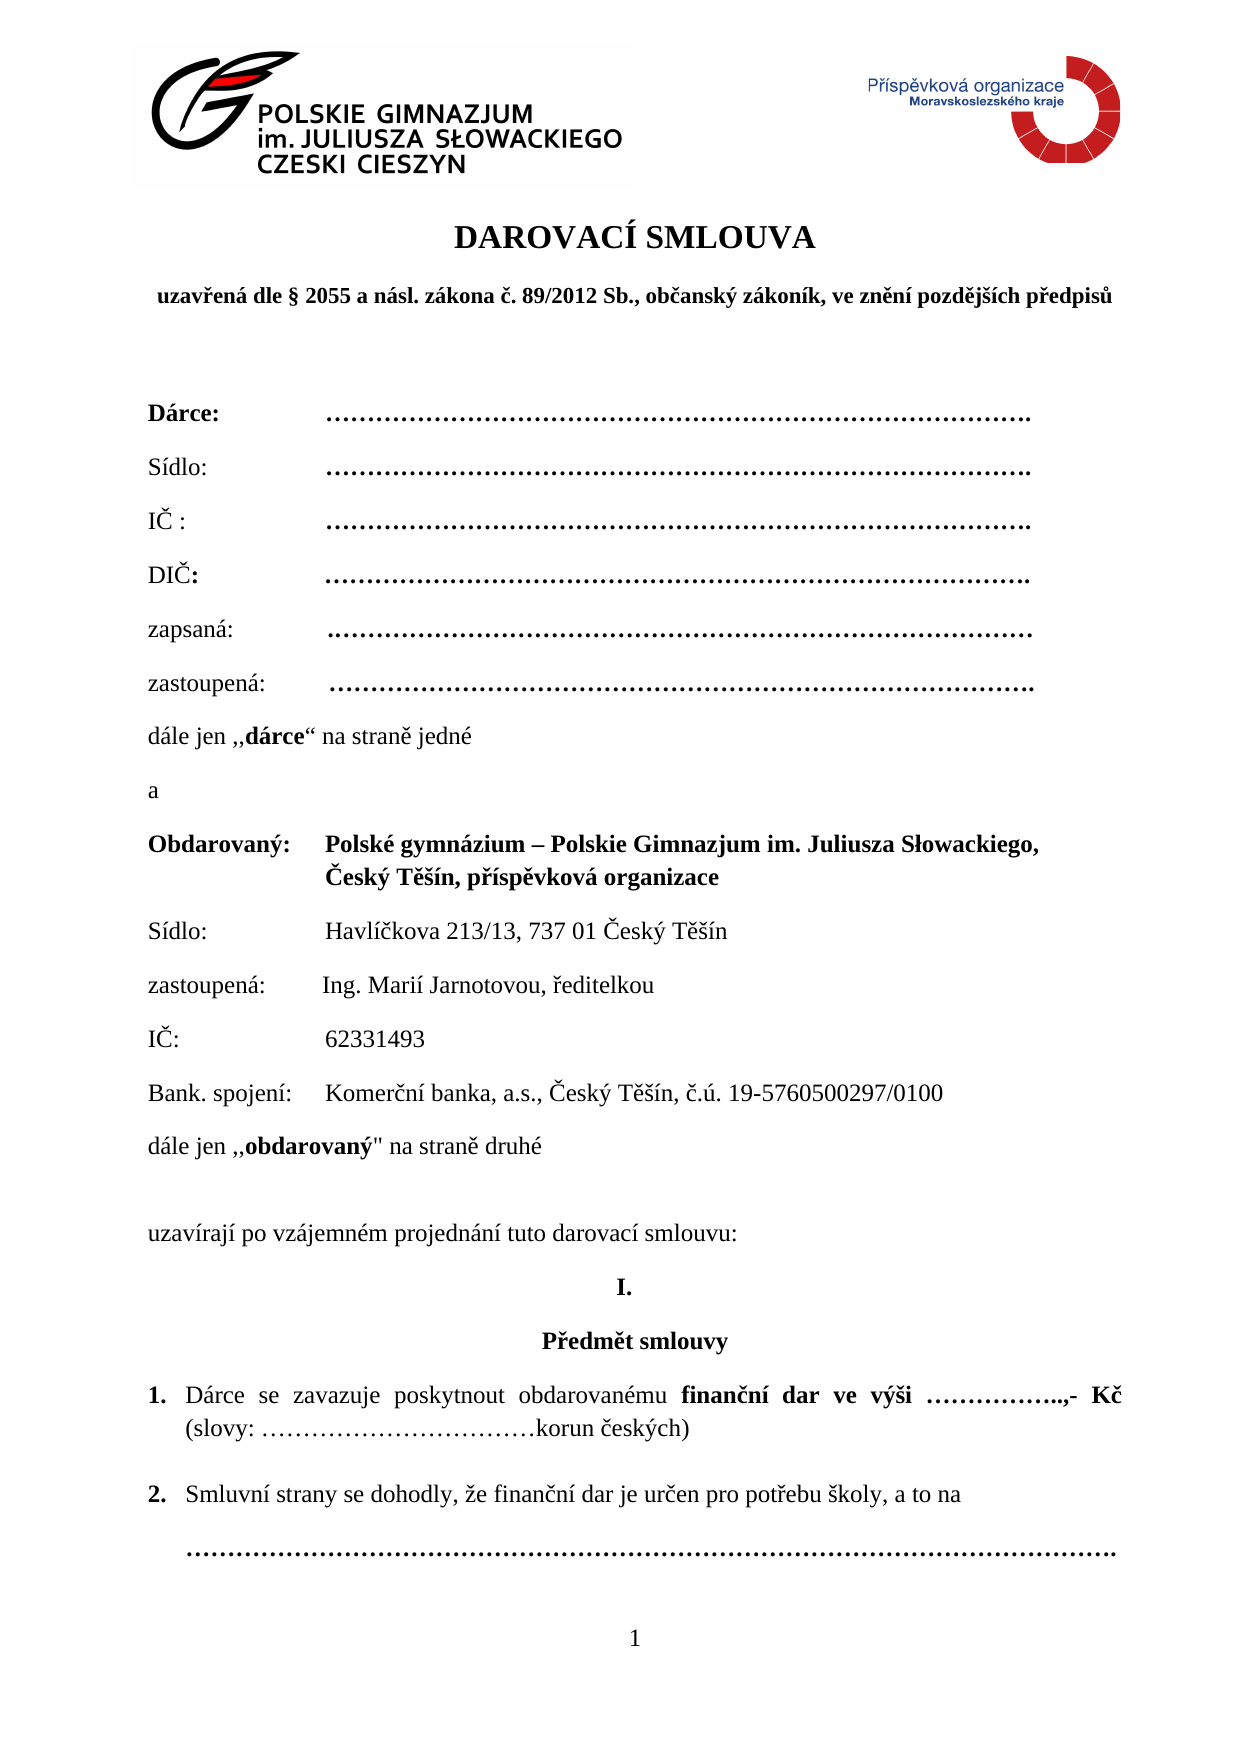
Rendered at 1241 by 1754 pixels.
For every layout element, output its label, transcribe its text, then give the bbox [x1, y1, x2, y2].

text zastoupená: …………………………………………………………………………. [148, 668, 1122, 696]
text zastoupená: Ing. Marií Jarnotovou, ředitelkou [148, 970, 1122, 999]
text …………………………………………………………………………………………………. [148, 1533, 1122, 1562]
text Sídlo: Havlíčkova 213/13, 737 01 Český Těšín [148, 916, 1122, 945]
text dále jen ,,obdarovaný" na straně druhé [148, 1131, 1122, 1193]
text DIČ: …………………………………………………………………………. [148, 560, 1122, 589]
text uzavírají po vzájemném projednání tuto darovací smlouvu: [148, 1218, 1122, 1247]
text IČ : …………………………………………………………………………. [148, 506, 1122, 535]
text Sídlo: …………………………………………………………………………. [148, 452, 1122, 481]
text zapsaná: .………………………………………………………………………… [148, 614, 1122, 642]
text DAROVACÍ SMLOUVA [148, 217, 1122, 256]
text Předmět smlouvy [148, 1326, 1122, 1355]
text a [148, 775, 1122, 804]
text Bank. spojení: Komerční banka, a.s., Český Těšín, č.ú. 19-5760500297/0100 [148, 1078, 1122, 1106]
picture [868, 56, 1121, 163]
list Smluvní strany se dohodly, že finanční dar je určen pro potřebu školy, a to na [148, 1479, 1122, 1508]
text Obdarovaný: Polské gymnázium – Polskie Gimnazjum im. Juliusza Słowackiego, Český Těšín, příspěvková organizace [148, 829, 1122, 891]
text IČ: 62331493 [148, 1024, 1122, 1052]
text uzavřená dle § 2055 a násl. zákona č. 89/2012 Sb., občanský zákoník, ve znění pozdějších předpisů [148, 282, 1122, 309]
picture [129, 42, 636, 189]
list Dárce se zavazuje poskytnout obdarovanému finanční dar ve výši ……………..,- Kč (slovy: ……………………………korun českých) [148, 1380, 1122, 1442]
text Dárce: …………………………………………………………………………. [148, 398, 1122, 427]
text dále jen ,,dárce“ na straně jedné [148, 721, 1122, 750]
